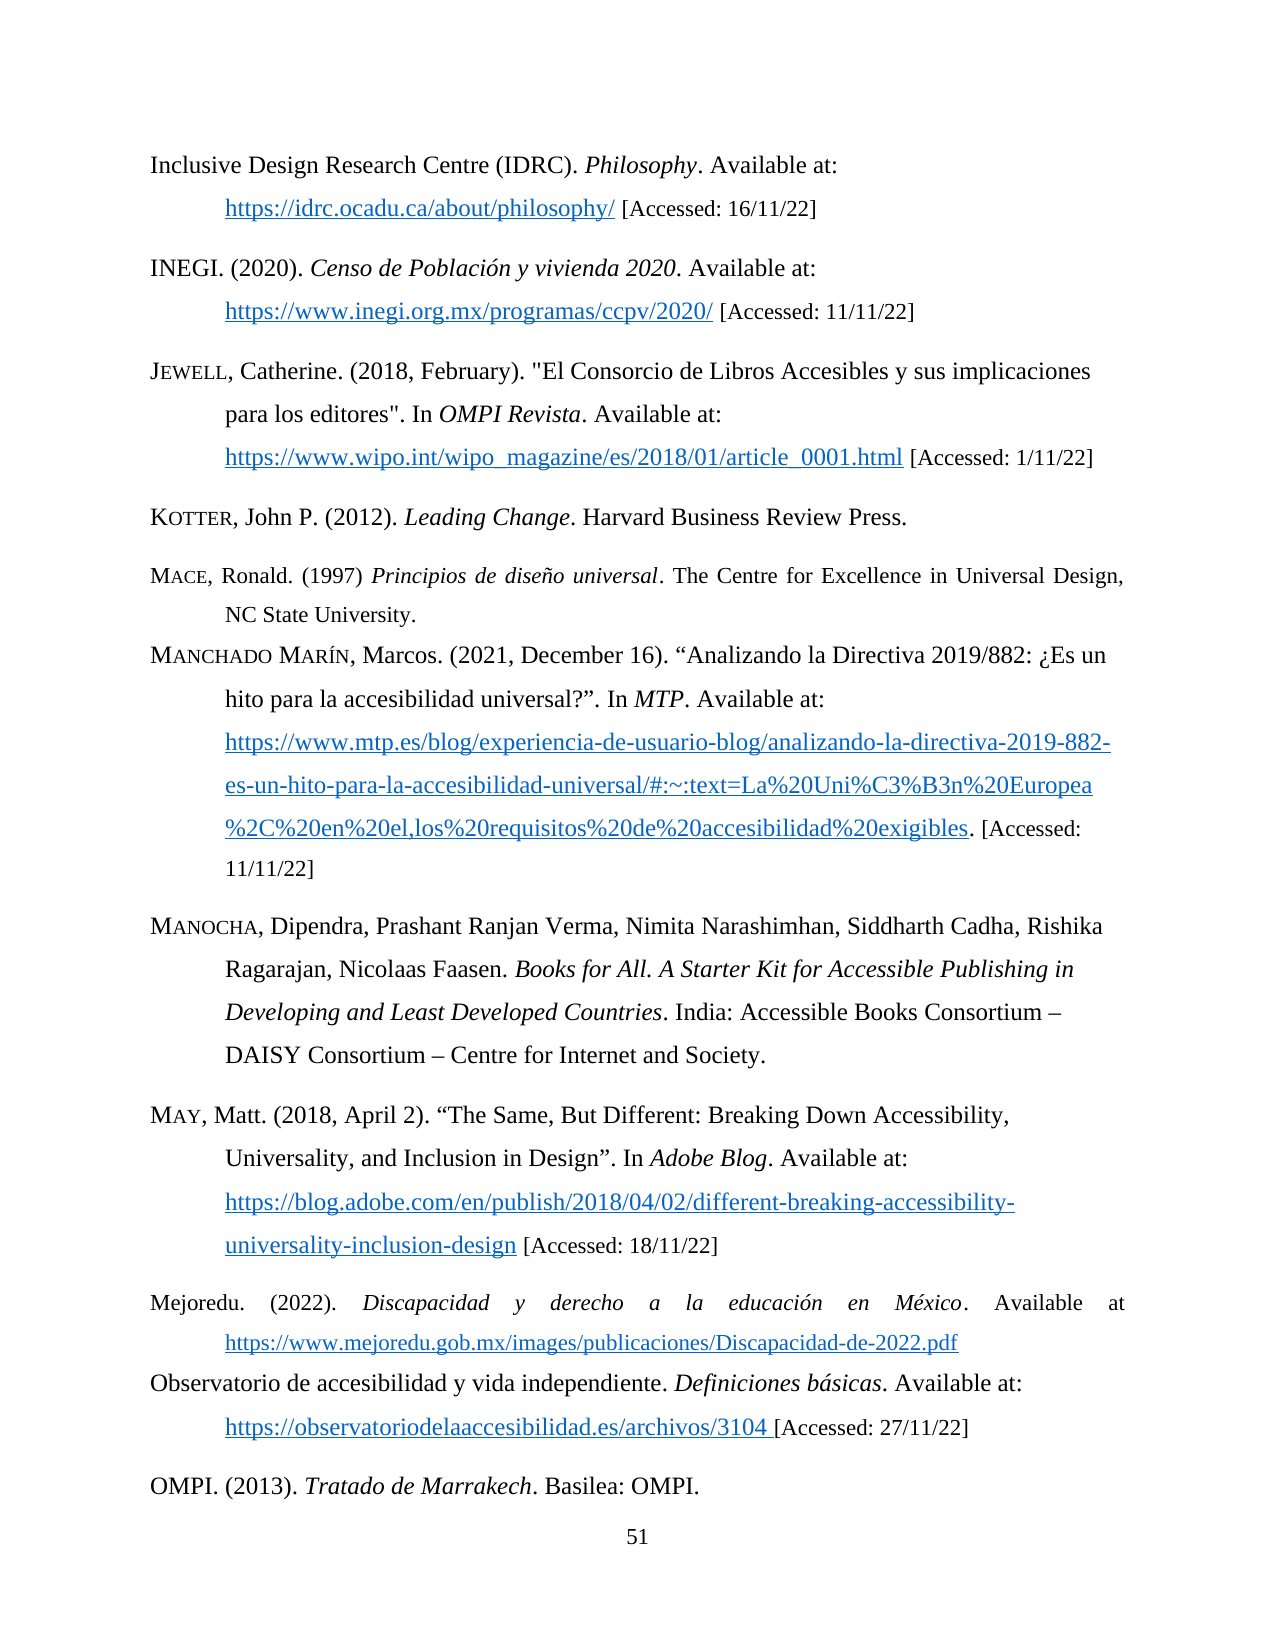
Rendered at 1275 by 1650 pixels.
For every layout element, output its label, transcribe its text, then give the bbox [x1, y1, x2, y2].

text Manocha, Dipendra, Prashant Ranjan Verma, Nimita Narashimhan, Siddharth Cadha, Rishika Ragarajan, Nicolaas Faasen. Books for All. A Starter Kit for Accessible Publishing in Developing and Least Developed Countries. India: Accessible Books Consortium – DAISY Consortium – Centre for Internet and Society. [150, 911, 1125, 1069]
text OMPI. (2013). Tratado de Marrakech. Basilea: OMPI. [150, 1471, 1125, 1500]
text Mejoredu. (2022). Discapacidad y derecho a la educación en México. Available at https://www.mejoredu.gob.mx/images/publicaciones/Discapacidad-de-2022.pdf [150, 1289, 1125, 1355]
text Manchado Marín, Marcos. (2021, December 16). “Analizando la Directiva 2019/882: ¿Es un hito para la accesibilidad universal?”. In MTP. Available at: https://www.mtp.es/blog/experiencia-de-usuario-blog/analizando-la-directiva-2019-882-es-un-hito-para-la-accesibilidad-universal/#:~:text=La%20Uni%C3%B3n%20Europea%2C%20en%20el,los%20requisitos%20de%20accesibilidad%20exigibles. [Accessed: 11/11/22] [150, 641, 1125, 881]
text Kotter, John P. (2012). Leading Change. Harvard Business Review Press. [150, 502, 1125, 531]
text May, Matt. (2018, April 2). “The Same, But Different: Breaking Down Accessibility, Universality, and Inclusion in Design”. In Adobe Blog. Available at: https://blog.adobe.com/en/publish/2018/04/02/different-breaking-accessibility-universality-inclusion-design [Accessed: 18/11/22] [150, 1100, 1125, 1258]
text Inclusive Design Research Centre (IDRC). Philosophy. Available at: https://idrc.ocadu.ca/about/philosophy/ [Accessed: 16/11/22] [150, 150, 1125, 222]
text Mace, Ronald. (1997) Principios de diseño universal. The Centre for Excellence in Universal Design, NC State University. [150, 562, 1125, 627]
text Jewell, Catherine. (2018, February). "El Consorcio de Libros Accesibles y sus implicaciones para los editores". In OMPI Revista. Available at: https://www.wipo.int/wipo_magazine/es/2018/01/article_0001.html [Accessed: 1/11/22] [150, 356, 1125, 471]
text INEGI. (2020). Censo de Población y vivienda 2020. Available at: https://www.inegi.org.mx/programas/ccpv/2020/ [Accessed: 11/11/22] [150, 253, 1125, 325]
text Observatorio de accesibilidad y vida independiente. Definiciones básicas. Available at: https://observatoriodelaaccesibilidad.es/archivos/3104 [Accessed: 27/11/22] [150, 1368, 1125, 1440]
